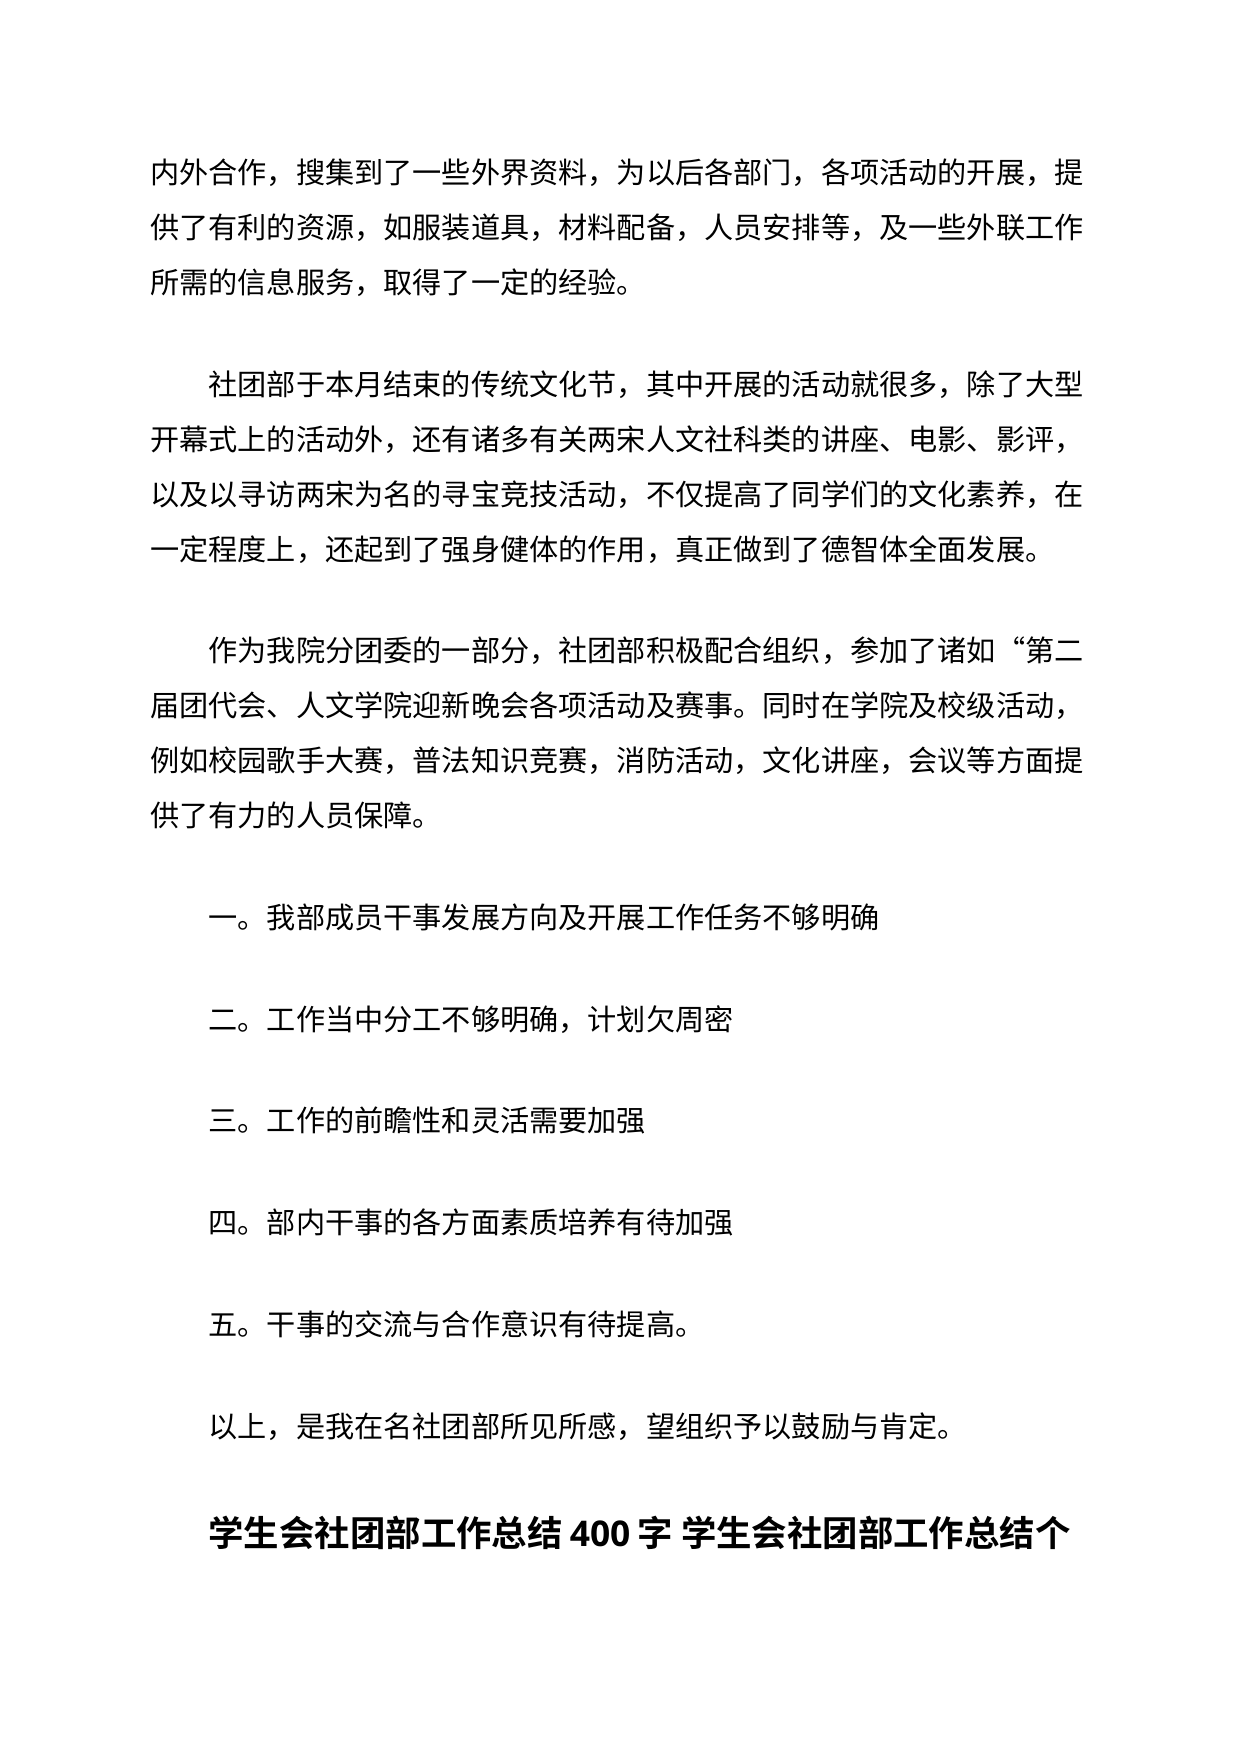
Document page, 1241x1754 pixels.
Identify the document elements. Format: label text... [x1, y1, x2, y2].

text 作为我院分团委的一部分，社团部积极配合组织，参加了诸如“第二届团代会、人文学院迎新晚会各项活动及赛事。同时在学院及校级活动，例如校园歌手大赛，普法知识竞赛，消防活动，文化讲座，会议等方面提供了有力的人员保障。 [150, 628, 1090, 835]
text 社团部于本月结束的传统文化节，其中开展的活动就很多，除了大型开幕式上的活动外，还有诸多有关两宋人文社科类的讲座、电影、影评，以及以寻访两宋为名的寻宝竞技活动，不仅提高了同学们的文化素养，在一定程度上，还起到了强身健体的作用，真正做到了德智体全面发展。 [150, 362, 1090, 568]
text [150, 1505, 1090, 1556]
text 以上，是我在名社团部所见所感，望组织予以鼓励与肯定。 [150, 1403, 1090, 1446]
text 五。干事的交流与合作意识有待提高。 [150, 1302, 1090, 1344]
text 三。工作的前瞻性和灵活需要加强 [150, 1098, 1090, 1140]
text 一。我部成员干事发展方向及开展工作任务不够明确 [150, 894, 1090, 937]
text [150, 150, 1090, 302]
text 二。工作当中分工不够明确，计划欠周密 [150, 996, 1090, 1038]
text 四。部内干事的各方面素质培养有待加强 [150, 1200, 1090, 1242]
